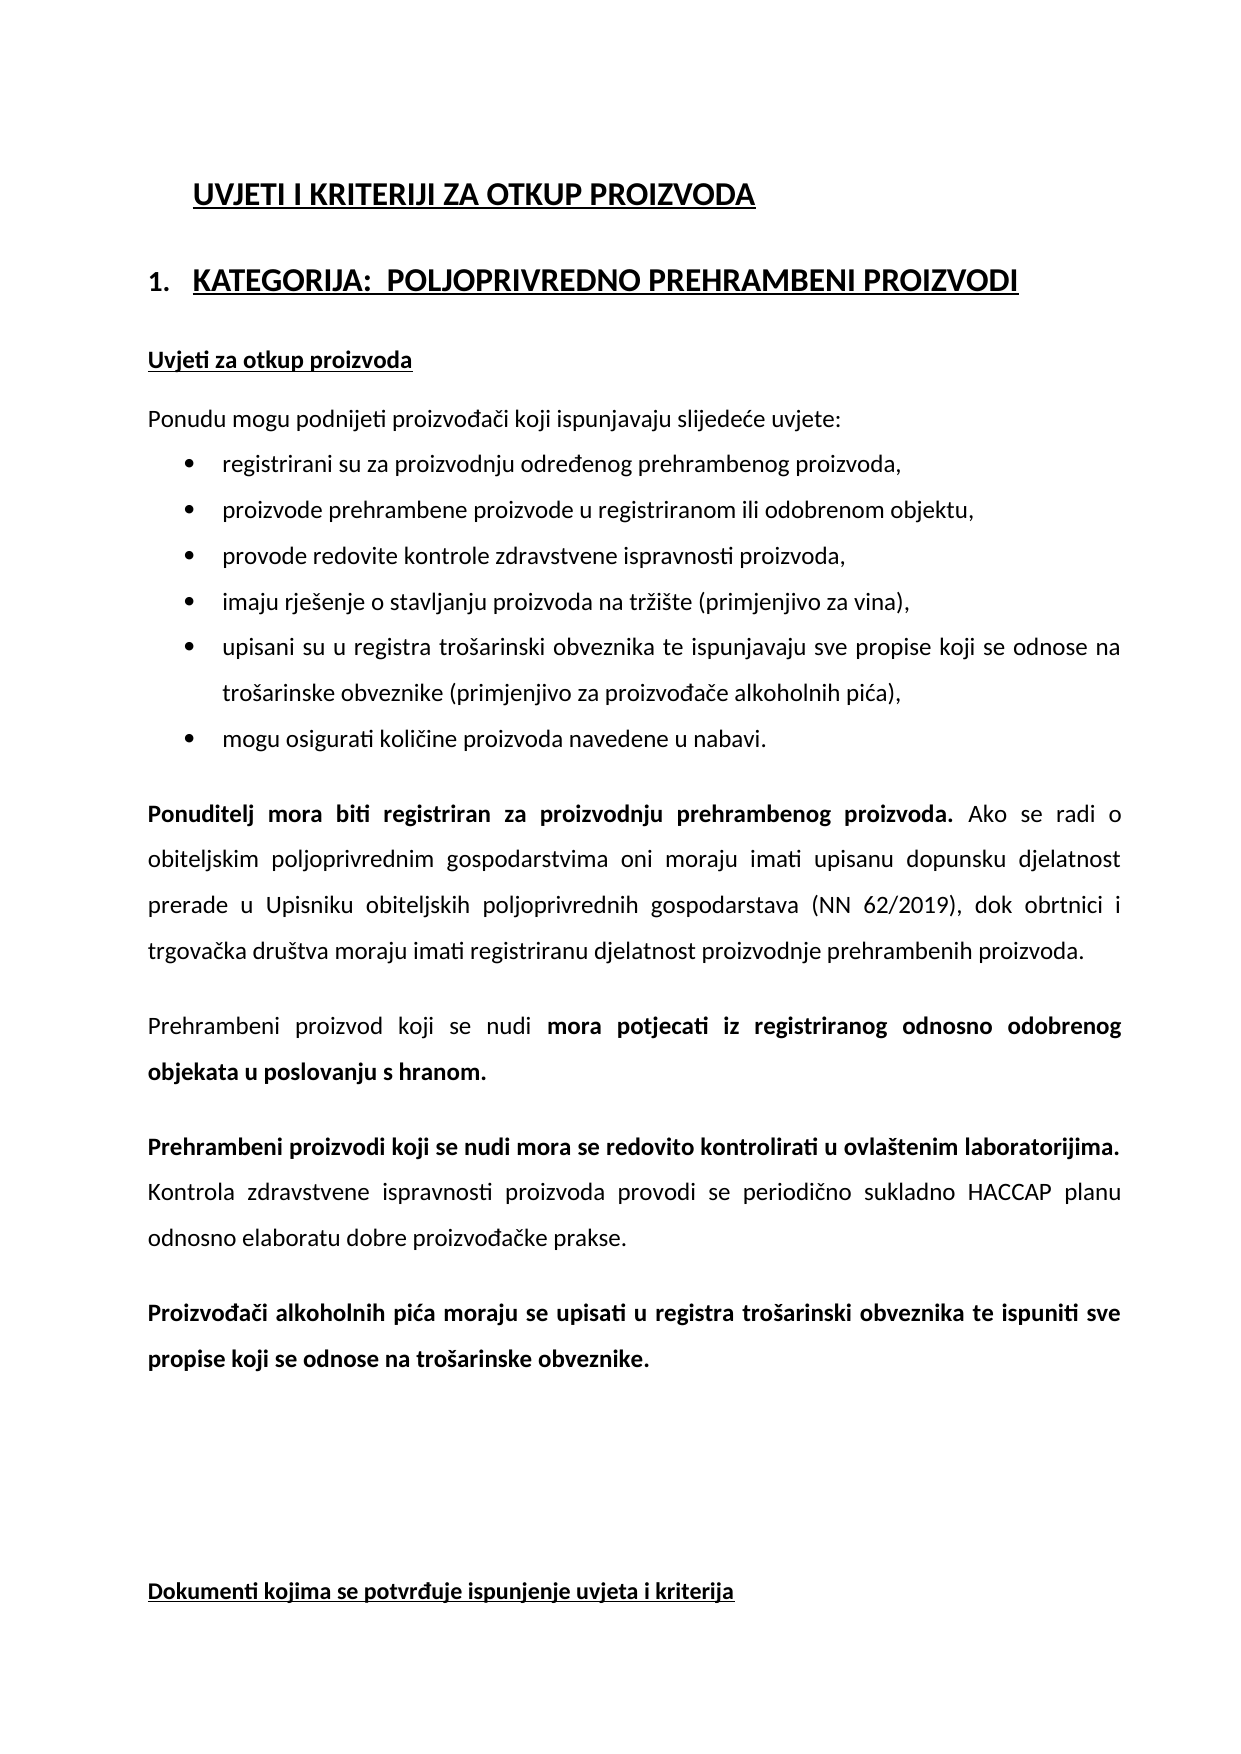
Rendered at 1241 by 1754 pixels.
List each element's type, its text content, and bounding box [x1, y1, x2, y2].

text Prehrambeni proizvodi koji se nudi mora se redovito kontrolirati u ovlaštenim laboratorijima. Kontrola zdravstvene ispravnosti proizvoda provodi se periodično sukladno HACCAP planu odnosno elaboratu dobre proizvođačke prakse. [148, 1131, 1122, 1253]
text Ponudu mogu podnijeti proizvođači koji ispunjavaju slijedeće uvjete: [148, 403, 1122, 433]
list mogu osigurati količine proizvoda navedene u nabavi. [185, 723, 1122, 753]
list imaju rješenje o stavljanju proizvoda na tržište (primjenjivo za vina), [185, 586, 1122, 616]
text Ponuditelj mora biti registriran za proizvodnju prehrambenog proizvoda. Ako se radi o obiteljskim poljoprivrednim gospodarstvima oni moraju imati upisanu dopunsku djelatnost prerade u Upisniku obiteljskih poljoprivrednih gospodarstava (NN 62/2019), dok obrtnici i trgovačka društva moraju imati registriranu djelatnost proizvodnje prehrambenih proizvoda. [148, 798, 1122, 966]
text Prehrambeni proizvod koji se nudi mora potjecati iz registriranog odnosno odobrenog objekata u poslovanju s hranom. [148, 1010, 1122, 1086]
list proizvode prehrambene proizvode u registriranom ili odobrenom objektu, [185, 494, 1122, 525]
text Uvjeti za otkup proizvoda [148, 345, 1122, 375]
list registrirani su za proizvodnju određenog prehrambenog proizvoda, [185, 449, 1122, 479]
text Dokumenti kojima se potvrđuje ispunjenje uvjeta i kriterija [148, 1576, 1122, 1605]
list provode redovite kontrole zdravstvene ispravnosti proizvoda, [185, 540, 1122, 571]
text Proizvođači alkoholnih pića moraju se upisati u registra trošarinski obveznika te ispuniti sve propise koji se odnose na trošarinske obveznike. [148, 1297, 1122, 1373]
subtitle KATEGORIJA: Poljoprivredno prehrambeni proizvodi [148, 259, 1122, 299]
list upisani su u registra trošarinski obveznika te ispunjavaju sve propise koji se odnose na trošarinske obveznike (primjenjivo za proizvođače alkoholnih pića), [185, 632, 1122, 708]
subtitle UVJETI I KRITERIJI ZA OTKUP PROIZVODA [193, 173, 1107, 213]
